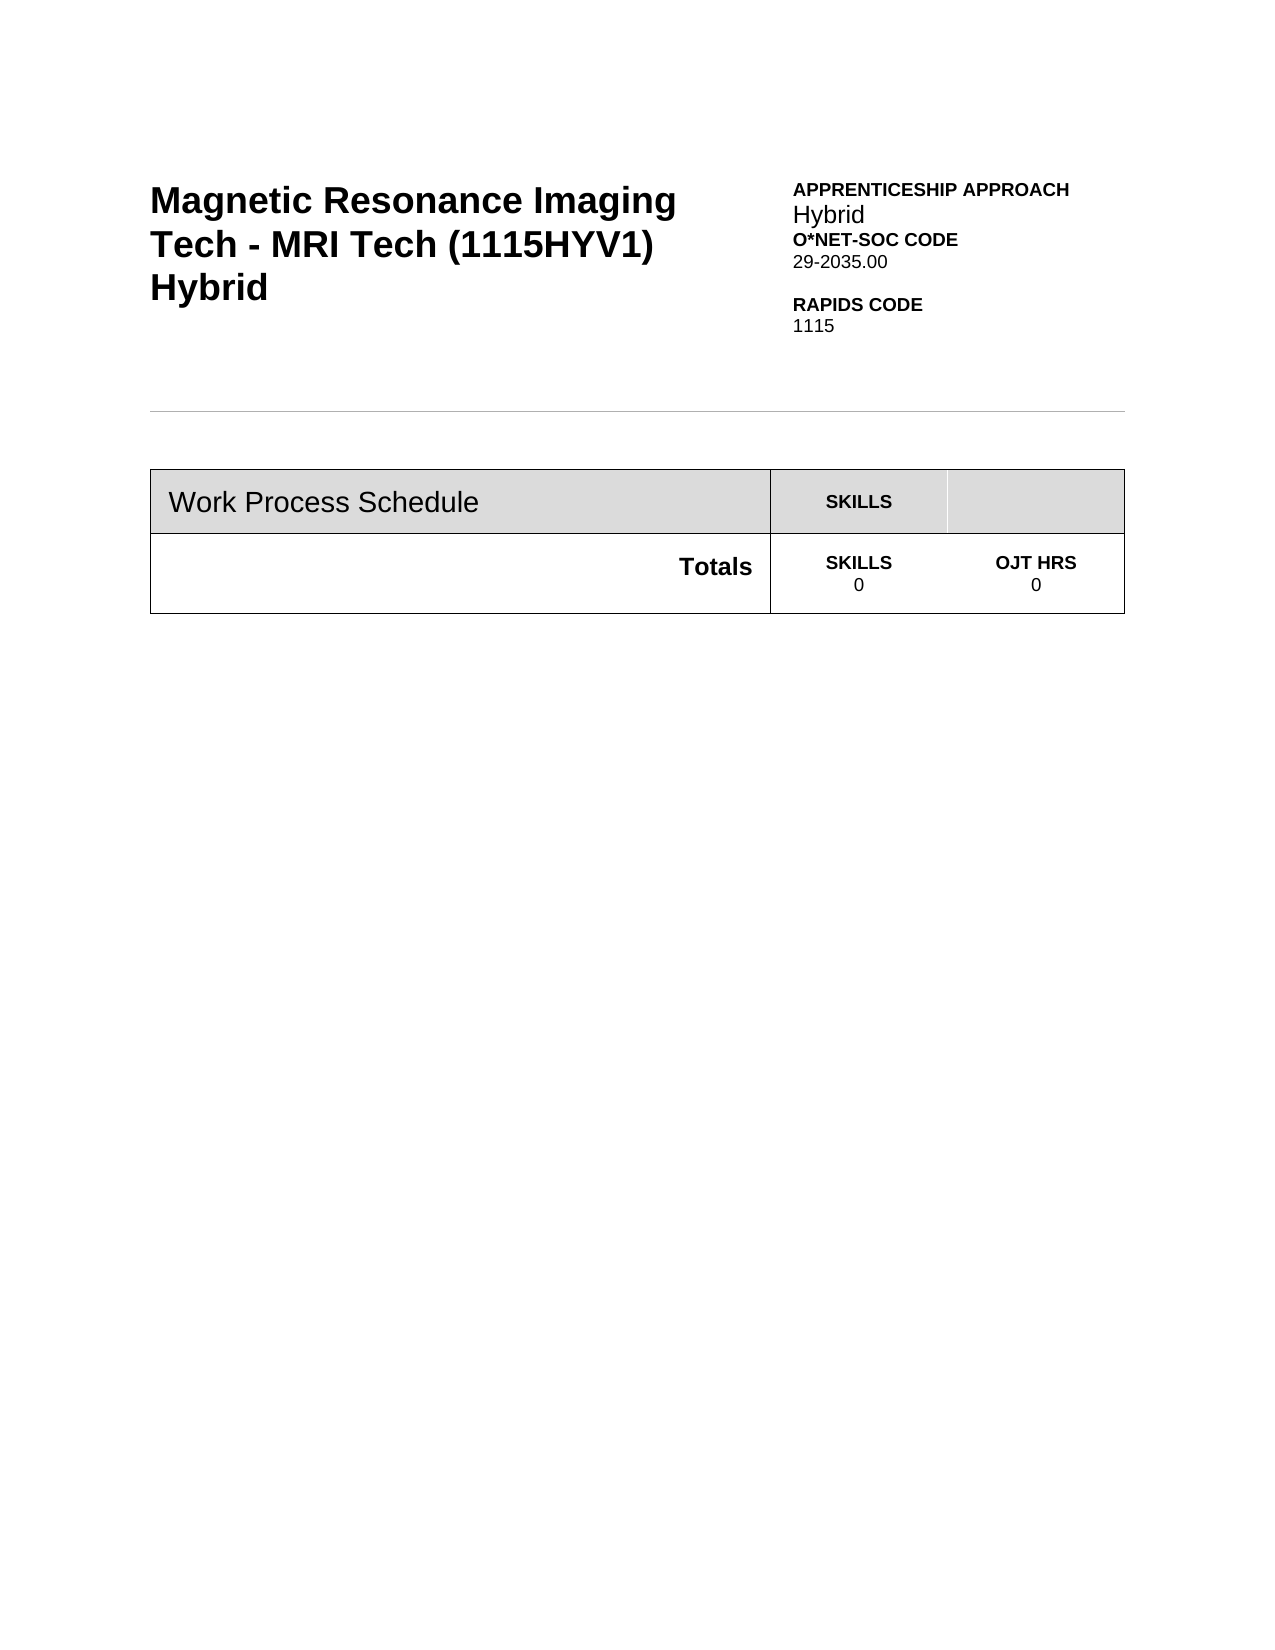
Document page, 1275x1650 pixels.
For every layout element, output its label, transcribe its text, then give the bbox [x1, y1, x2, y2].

text 29-2035.00 [793, 251, 1125, 272]
table_cell OJT HRS 0 [948, 534, 1124, 613]
text APPRENTICESHIP APPROACH [793, 179, 1125, 200]
table_header [948, 470, 1124, 533]
table_cell Totals [151, 534, 770, 613]
table_header SKILLS [771, 470, 947, 533]
text RAPIDS CODE [793, 294, 1125, 315]
table_header Work Process Schedule [151, 470, 770, 533]
text 1115 [793, 315, 1125, 337]
text Magnetic Resonance Imaging Tech - MRI Tech (1115HYV1) Hybrid [150, 179, 719, 308]
table_cell SKILLS 0 [771, 534, 947, 613]
text O*NET-SOC CODE [793, 229, 1125, 251]
text Hybrid [793, 200, 1125, 229]
